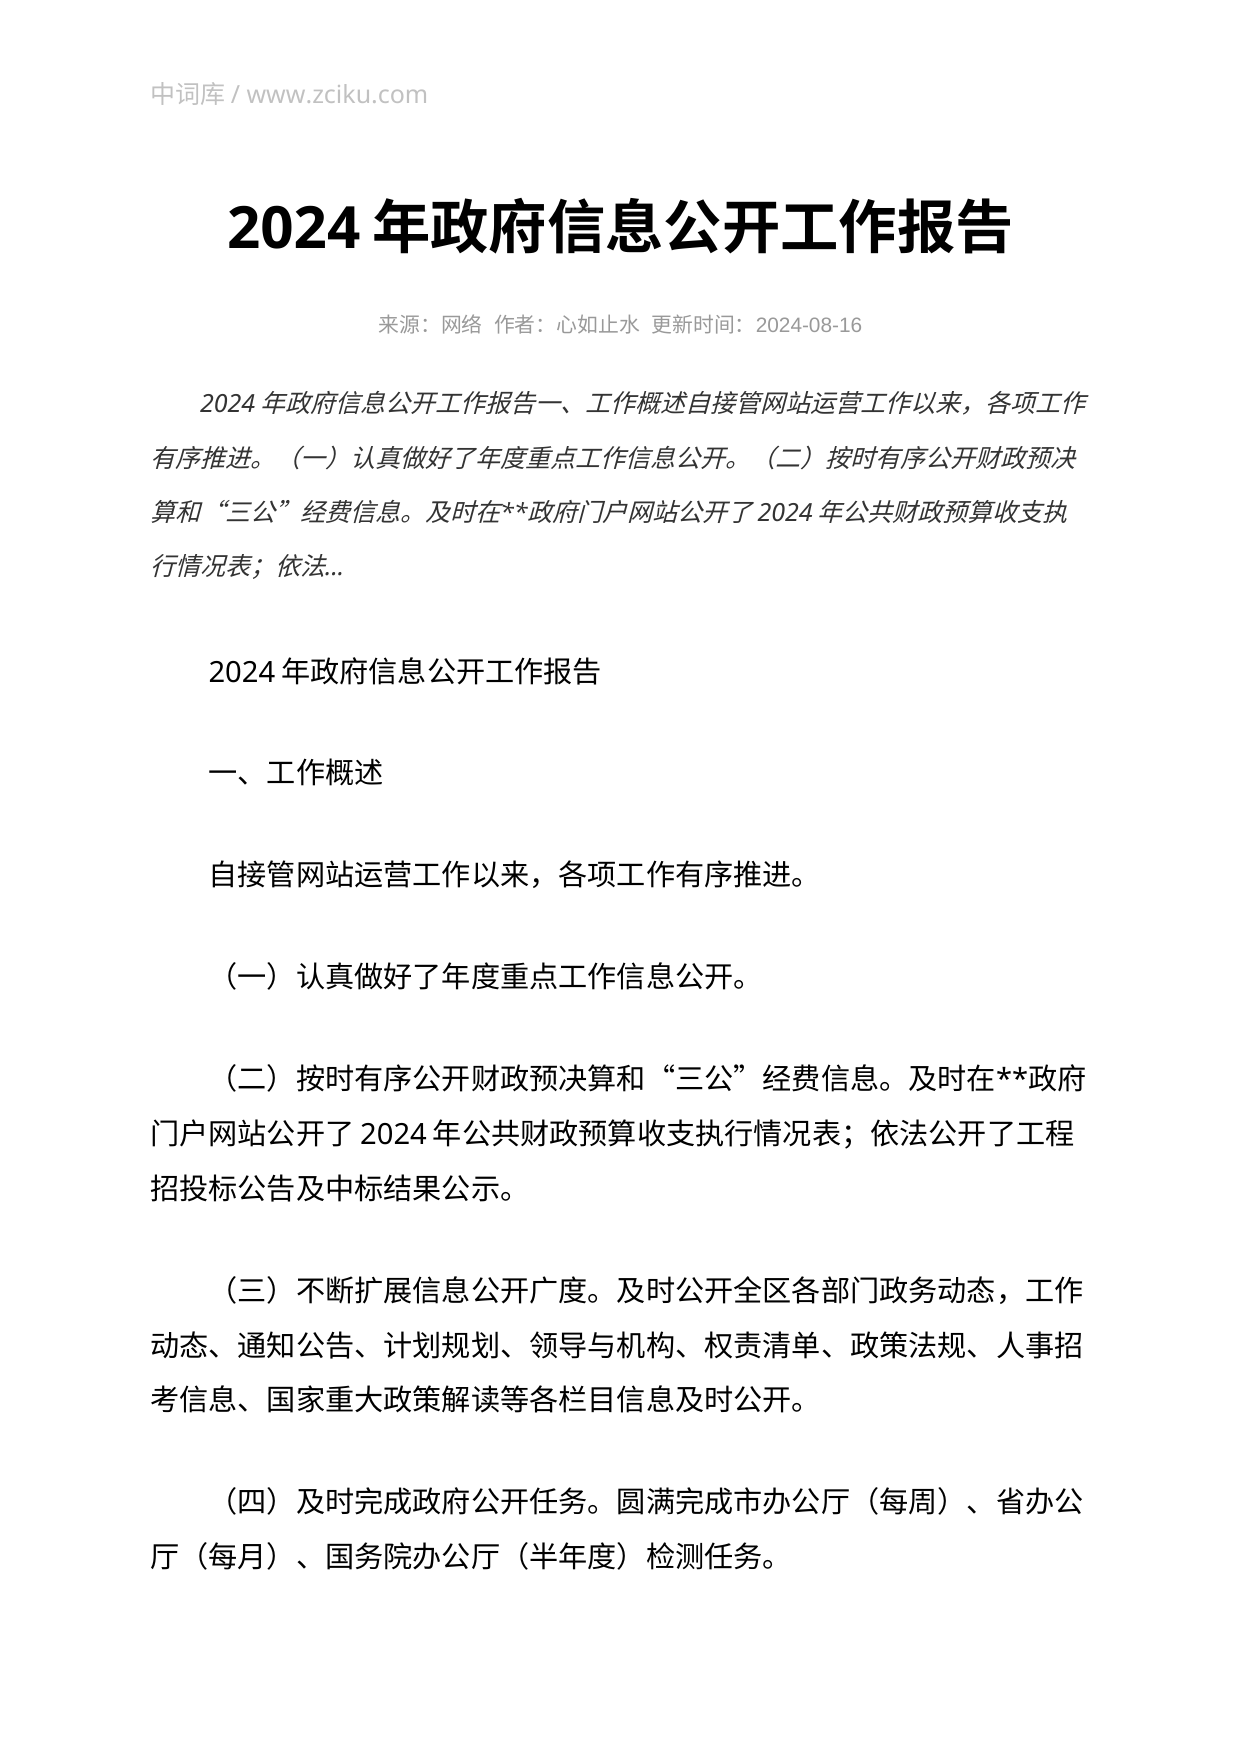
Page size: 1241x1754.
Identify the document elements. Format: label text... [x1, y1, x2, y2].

text 来源：网络 作者：心如止水 更新时间：2024-08-16 [150, 313, 1090, 337]
text （一）认真做好了年度重点工作信息公开。 [150, 954, 1090, 996]
text 2024年政府信息公开工作报告 [150, 648, 1090, 691]
subtitle 2024年政府信息公开工作报告 [150, 181, 1090, 266]
text 自接管网站运营工作以来，各项工作有序推进。 [150, 852, 1090, 894]
text （四）及时完成政府公开任务。圆满完成市办公厅（每周）、省办公厅（每月）、国务院办公厅（半年度）检测任务。 [150, 1479, 1090, 1576]
text （二）按时有序公开财政预决算和“三公”经费信息。及时在**政府门户网站公开了2024年公共财政预算收支执行情况表；依法公开了工程招投标公告及中标结果公示。 [150, 1055, 1090, 1208]
text 一、工作概述 [150, 750, 1090, 792]
text 2024年政府信息公开工作报告一、工作概述自接管网站运营工作以来，各项工作有序推进。（一）认真做好了年度重点工作信息公开。（二）按时有序公开财政预决算和“三公”经费信息。及时在**政府门户网站公开了2024年公共财政预算收支执行情况表；依法... [150, 384, 1090, 583]
text （三）不断扩展信息公开广度。及时公开全区各部门政务动态，工作动态、通知公告、计划规划、领导与机构、权责清单、政策法规、人事招考信息、国家重大政策解读等各栏目信息及时公开。 [150, 1267, 1090, 1419]
